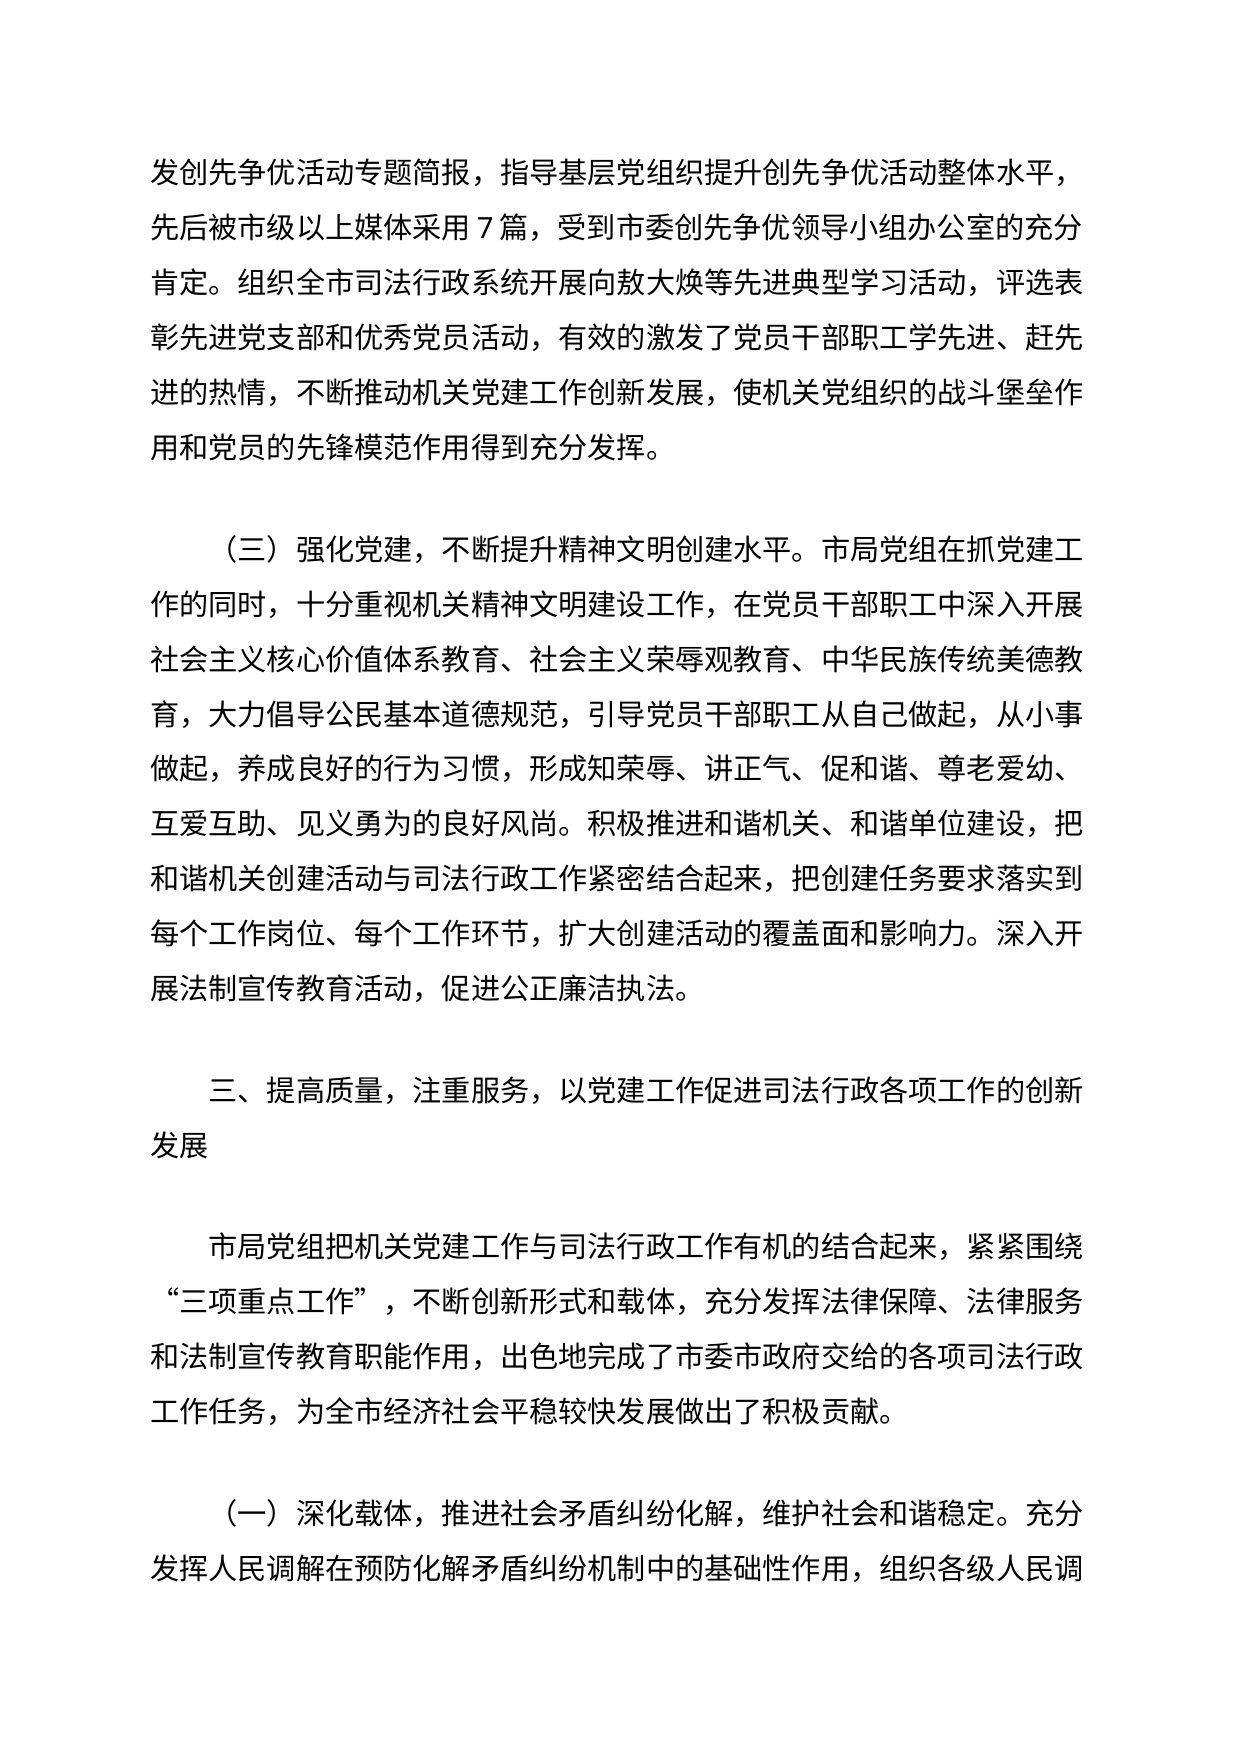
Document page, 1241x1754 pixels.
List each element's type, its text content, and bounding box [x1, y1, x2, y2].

text （三）强化党建，不断提升精神文明创建水平。市局党组在抓党建工作的同时，十分重视机关精神文明建设工作，在党员干部职工中深入开展社会主义核心价值体系教育、社会主义荣辱观教育、中华民族传统美德教育，大力倡导公民基本道德规范，引导党员干部职工从自己做起，从小事做起，养成良好的行为习惯，形成知荣辱、讲正气、促和谐、尊老爱幼、互爱互助、见义勇为的良好风尚。积极推进和谐机关、和谐单位建设，把和谐机关创建活动与司法行政工作紧密结合起来，把创建任务要求落实到每个工作岗位、每个工作环节，扩大创建活动的覆盖面和影响力。深入开展法制宣传教育活动，促进公正廉洁执法。 [150, 526, 1090, 1008]
text 市局党组把机关党建工作与司法行政工作有机的结合起来，紧紧围绕“三项重点工作”，不断创新形式和载体，充分发挥法律保障、法律服务和法制宣传教育职能作用，出色地完成了市委市政府交给的各项司法行政工作任务，为全市经济社会平稳较快发展做出了积极贡献。 [150, 1224, 1090, 1431]
text 三、提高质量，注重服务，以党建工作促进司法行政各项工作的创新发展 [150, 1067, 1090, 1164]
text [150, 150, 1090, 467]
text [150, 1490, 1090, 1588]
